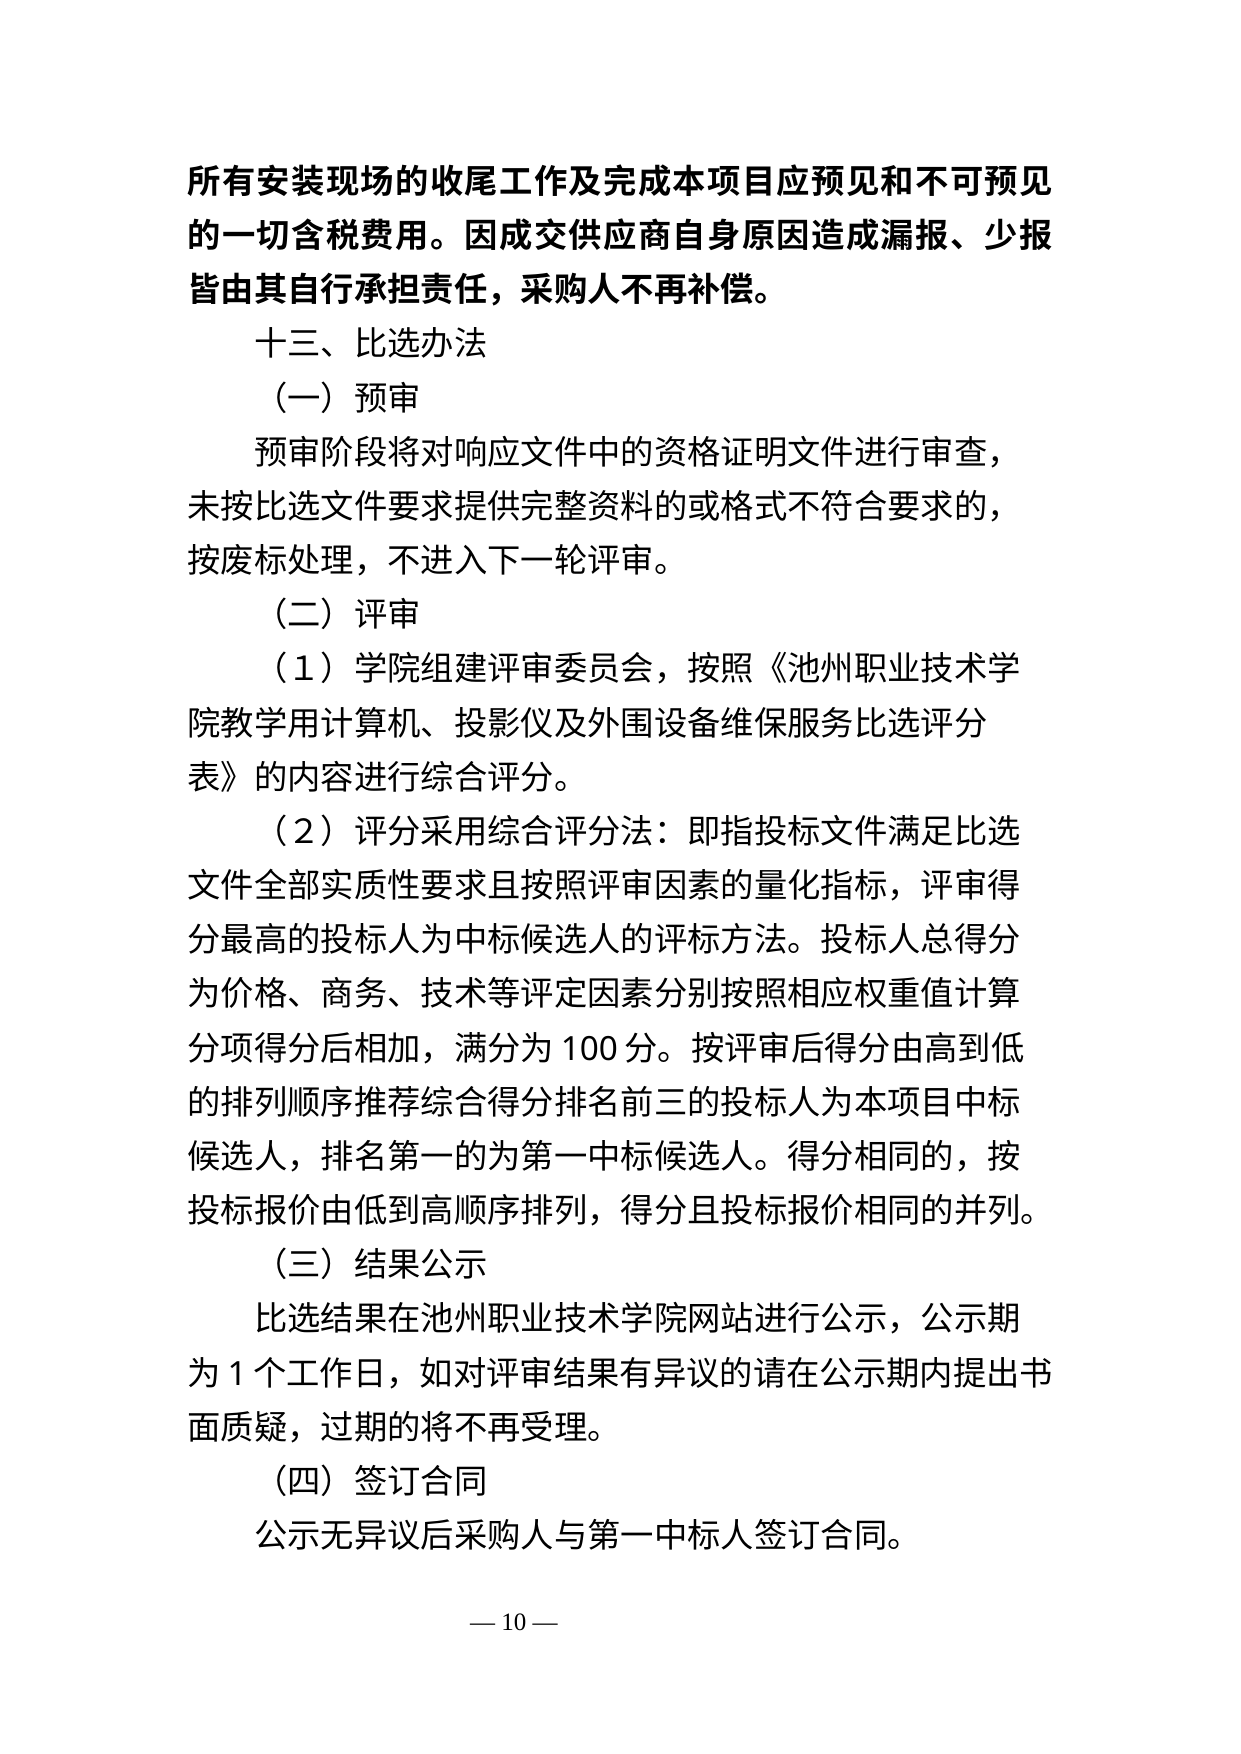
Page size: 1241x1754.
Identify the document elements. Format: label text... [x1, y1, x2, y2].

text 公示无异议后采购人与第一中标人签订合同。 [187, 1504, 1053, 1558]
text （２）评分采用综合评分法：即指投标文件满足比选文件全部实质性要求且按照评审因素的量化指标，评审得分最高的投标人为中标候选人的评标方法。投标人总得分为价格、商务、技术等评定因素分别按照相应权重值计算分项得分后相加，满分为100分。按评审后得分由高到低的排列顺序推荐综合得分排名前三的投标人为本项目中标候选人，排名第一的为第一中标候选人。得分相同的，按投标报价由低到高顺序排列，得分且投标报价相同的并列。 [187, 800, 1053, 1233]
text （二）评审 [187, 583, 1053, 637]
text 十三、比选办法 [187, 312, 1053, 367]
text （四）签订合同 [187, 1450, 1053, 1504]
text 比选结果在池州职业技术学院网站进行公示，公示期为1个工作日，如对评审结果有异议的请在公示期内提出书面质疑，过期的将不再受理。 [187, 1287, 1053, 1450]
text （三）结果公示 [187, 1233, 1053, 1287]
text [187, 150, 1053, 312]
text 预审阶段将对响应文件中的资格证明文件进行审查，未按比选文件要求提供完整资料的或格式不符合要求的，按废标处理，不进入下一轮评审。 [187, 421, 1053, 583]
text （一）预审 [187, 367, 1053, 421]
text （１）学院组建评审委员会，按照《池州职业技术学院教学用计算机、投影仪及外围设备维保服务比选评分表》的内容进行综合评分。 [187, 637, 1053, 800]
